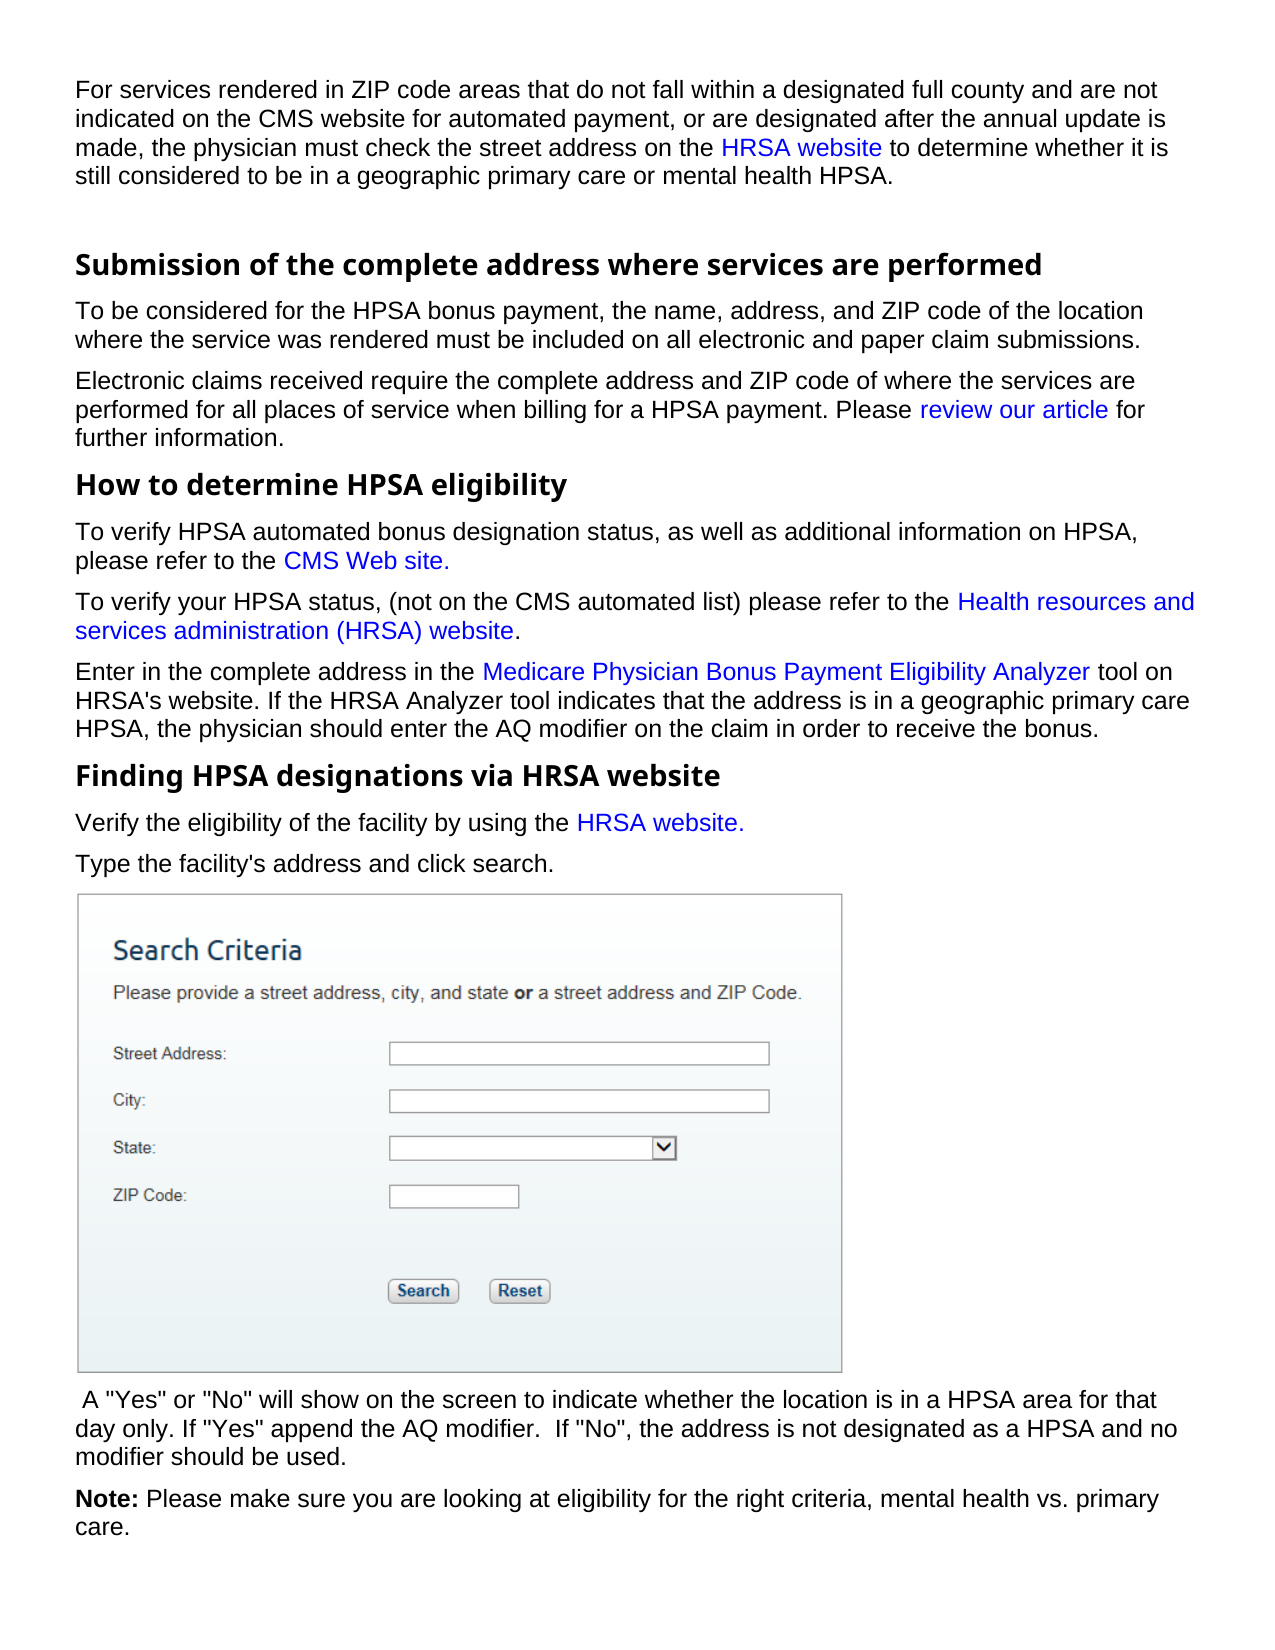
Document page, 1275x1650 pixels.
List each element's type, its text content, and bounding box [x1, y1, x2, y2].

text Verify the eligibility of the facility by using the HRSA website. [75, 808, 1200, 837]
text Enter in the complete address in the Medicare Physician Bonus Payment Eligibility Analyzer tool on HRSA's website. If the HRSA Analyzer tool indicates that the address is in a geographic primary care HPSA, the physician should enter the AQ modifier on the claim in order to receive the bonus. [75, 657, 1200, 743]
text To verify HPSA automated bonus designation status, as well as additional information on HPSA, please refer to the CMS Web site. [75, 517, 1200, 574]
text To verify your HPSA status, (not on the CMS automated list) please refer to the Health resources and services administration (HRSA) website. [75, 587, 1200, 644]
text For services rendered in ZIP code areas that do not fall within a designated full county and are not indicated on the CMS website for automated payment, or are designated after the annual update is made, the physician must check the street address on the HRSA website to determine whether it is still considered to be in a geographic primary care or mental health HPSA. [75, 75, 1200, 190]
text Finding HPSA designations via HRSA website [75, 756, 1200, 795]
text Type the facility's address and click search. [75, 849, 1200, 878]
text Submission of the complete address where services are performed [75, 244, 1200, 283]
text Electronic claims received require the complete address and ZIP code of where the services are performed for all places of service when billing for a HPSA payment. Please review our article for further information. [75, 366, 1200, 452]
text To be considered for the HPSA bonus payment, the name, address, and ZIP code of the location where the service was rendered must be included on all electronic and paper claim submissions. [75, 296, 1200, 353]
text How to determine HPSA eligibility [75, 465, 1200, 504]
picture [75, 890, 845, 1373]
text Note: Please make sure you are looking at eligibility for the right criteria, mental health vs. primary care. [75, 1483, 1200, 1541]
text A "Yes" or "No" will show on the screen to indicate whether the location is in a HPSA area for that day only. If "Yes" append the AQ modifier. If "No", the address is not designated as a HPSA and no modifier should be used. [75, 1385, 1200, 1471]
